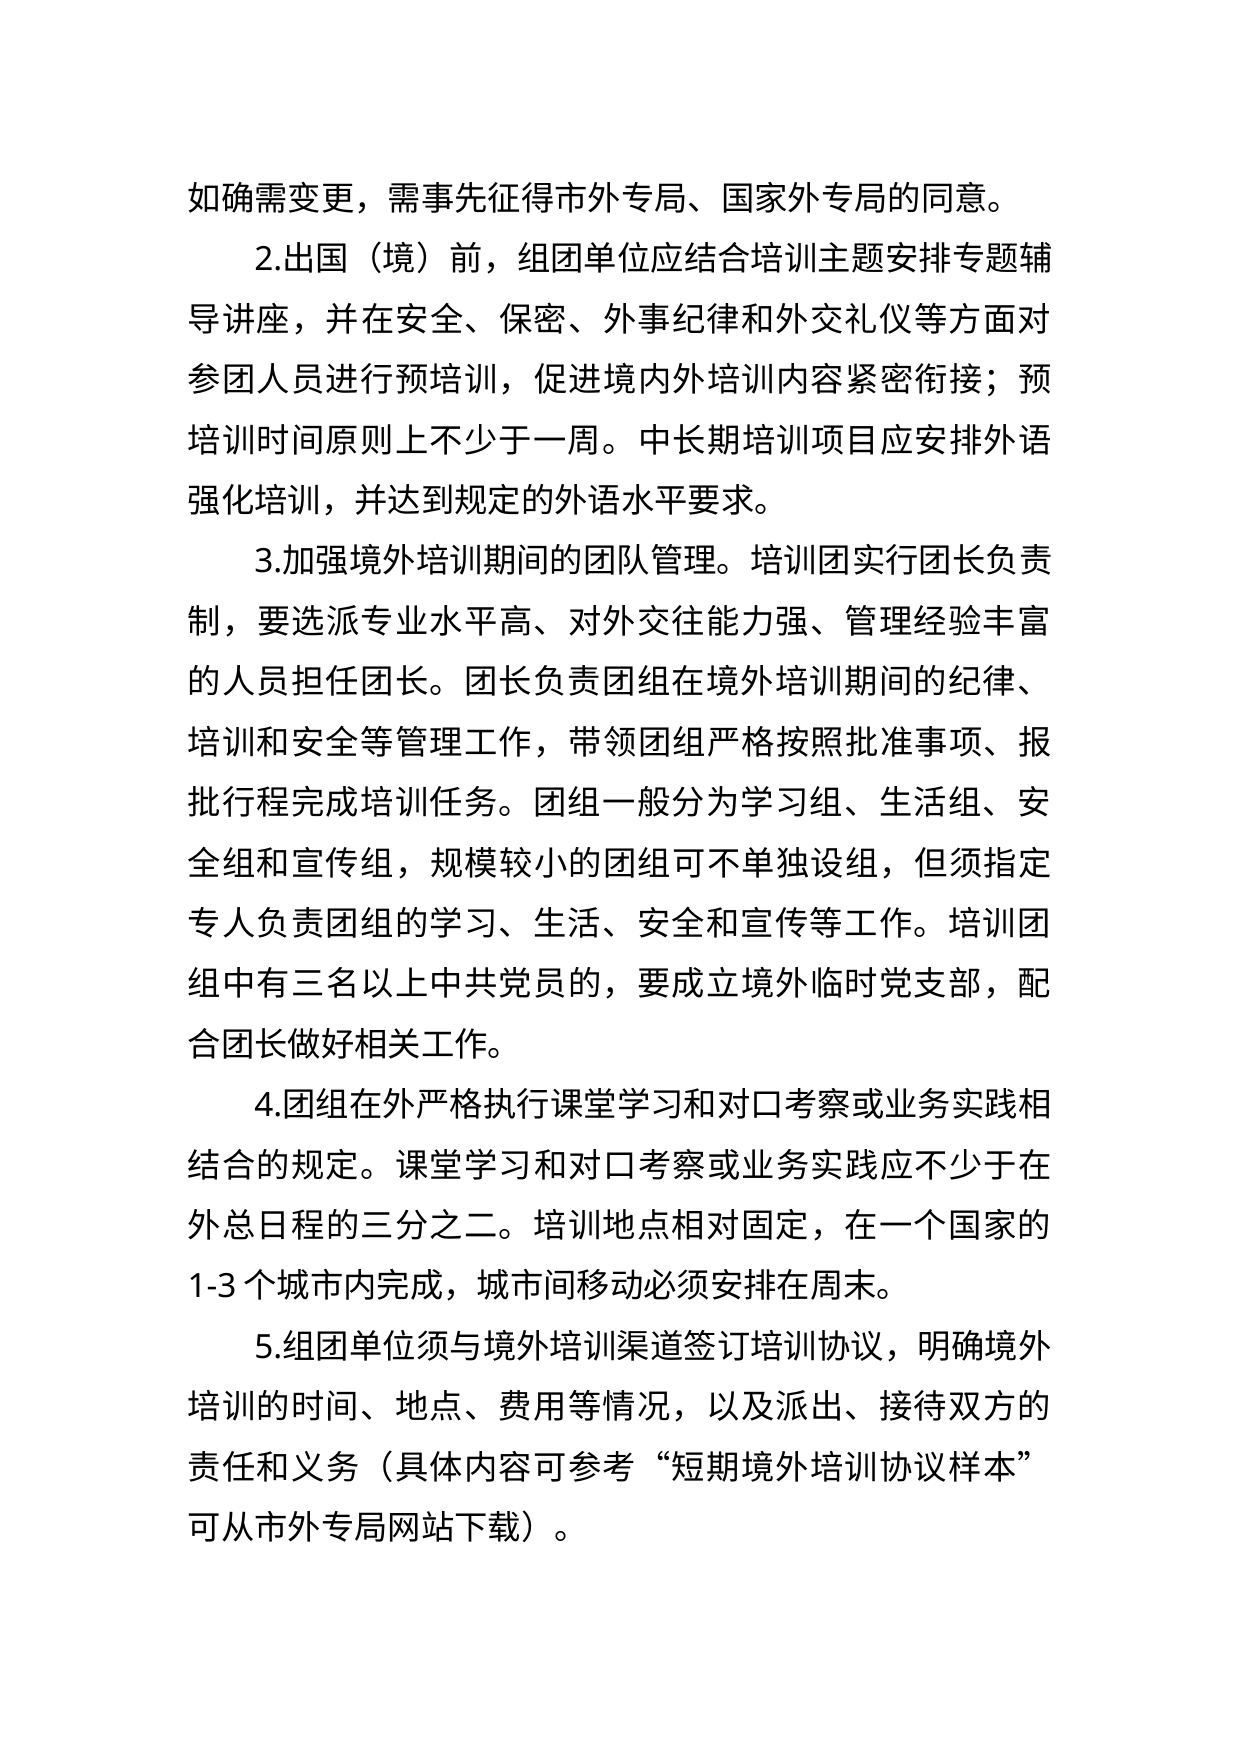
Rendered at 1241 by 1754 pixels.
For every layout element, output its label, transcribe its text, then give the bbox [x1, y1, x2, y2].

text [187, 162, 1053, 222]
text 5.组团单位须与境外培训渠道签订培训协议，明确境外培训的时间、地点、费用等情况，以及派出、接待双方的责任和义务（具体内容可参考“短期境外培训协议样本”，可从市外专局网站下载）。 [187, 1310, 1053, 1552]
text 2.出国（境）前，组团单位应结合培训主题安排专题辅导讲座，并在安全、保密、外事纪律和外交礼仪等方面对参团人员进行预培训，促进境内外培训内容紧密衔接；预培训时间原则上不少于一周。中长期培训项目应安排外语强化培训，并达到规定的外语水平要求。 [187, 222, 1053, 524]
text 3.加强境外培训期间的团队管理。培训团实行团长负责制，要选派专业水平高、对外交往能力强、管理经验丰富的人员担任团长。团长负责团组在境外培训期间的纪律、培训和安全等管理工作，带领团组严格按照批准事项、报批行程完成培训任务。团组一般分为学习组、生活组、安全组和宣传组，规模较小的团组可不单独设组，但须指定专人负责团组的学习、生活、安全和宣传等工作。培训团组中有三名以上中共党员的，要成立境外临时党支部，配合团长做好相关工作。 [187, 524, 1053, 1068]
text 4.团组在外严格执行课堂学习和对口考察或业务实践相结合的规定。课堂学习和对口考察或业务实践应不少于在外总日程的三分之二。培训地点相对固定，在一个国家的1-3个城市内完成，城市间移动必须安排在周末。 [187, 1068, 1053, 1310]
